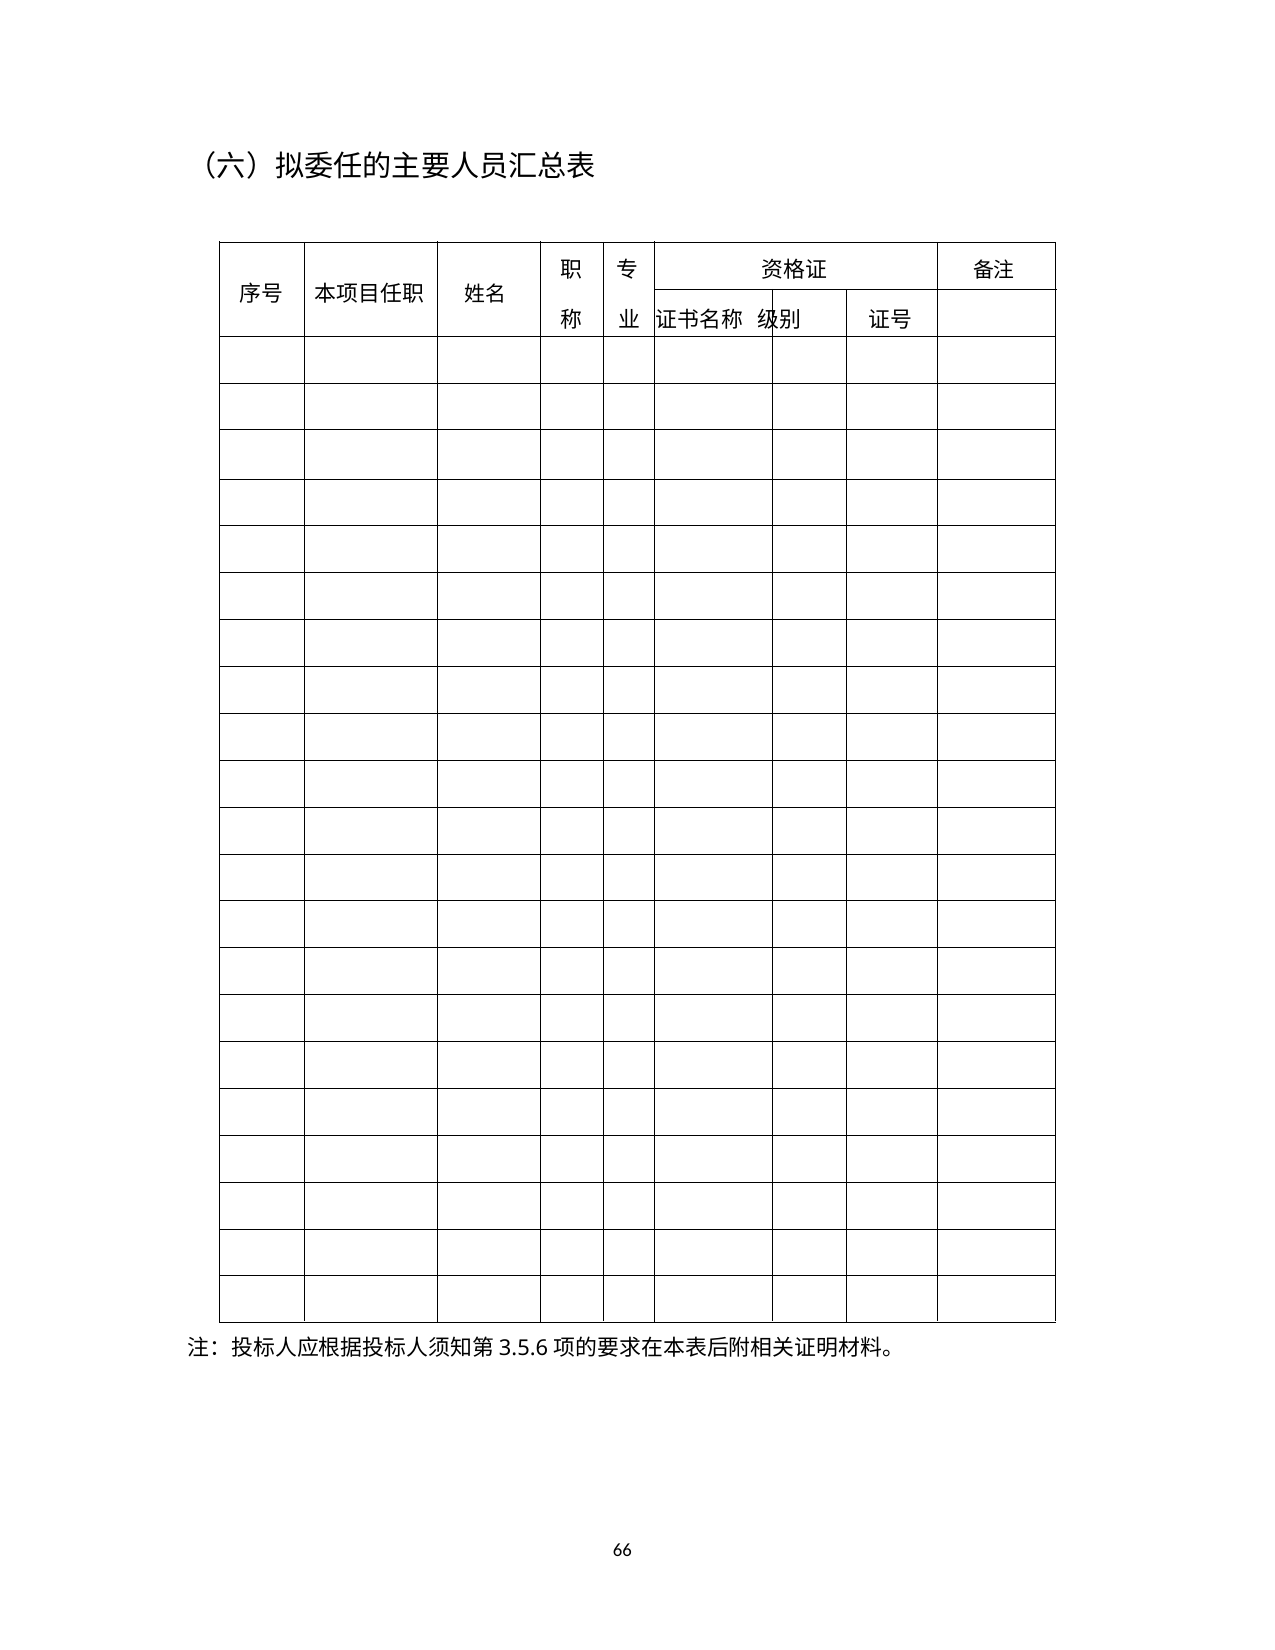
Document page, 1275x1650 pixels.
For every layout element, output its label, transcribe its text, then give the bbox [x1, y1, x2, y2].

table_header 证号 [850, 308, 914, 332]
text 序号 本项目任职 姓名 [239, 283, 1125, 306]
text 职 专 资格证 备注 [560, 258, 1125, 283]
text （六）拟委任的主要人员汇总表 [187, 150, 1125, 183]
text 注：投标人应根据投标人须知第 3.5.6 项的要求在本表后附相关证明材料。 [187, 1334, 1125, 1361]
table_header 业 证书名称 级别 [600, 308, 850, 332]
table_header 称 [560, 308, 600, 332]
